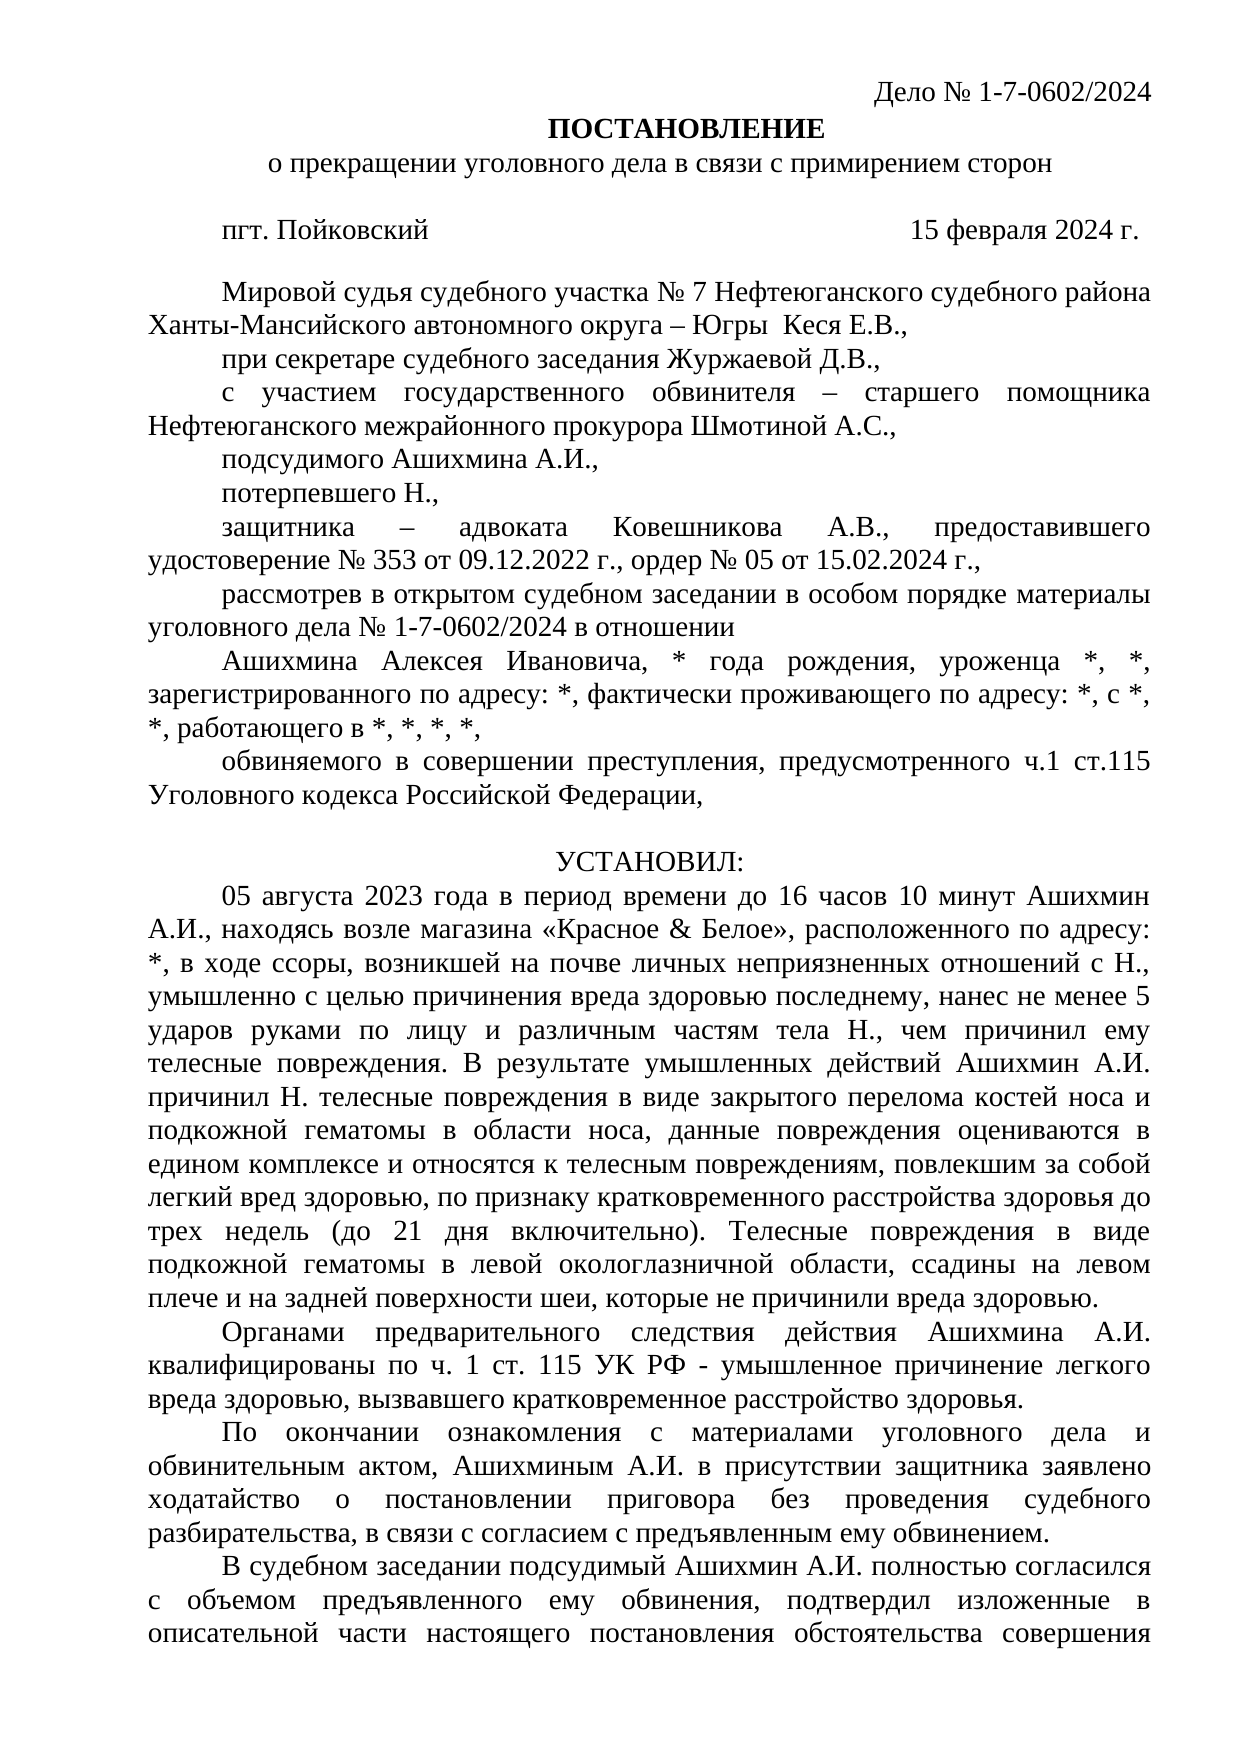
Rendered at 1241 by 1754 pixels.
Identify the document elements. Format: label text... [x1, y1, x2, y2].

text Ашихмина Алексея Ивановича, * года рождения, уроженца *, *, зарегистрированного по адресу: *, фактически проживающего по адресу: *, с *, *, работающего в *, *, *, *, [148, 643, 1152, 743]
text защитника – адвоката Ковешникова А.В., предоставившего удостоверение № 353 от 09.12.2022 г., ордер № 05 от 15.02.2024 г., [148, 509, 1152, 576]
text рассмотрев в открытом судебном заседании в особом порядке материалы уголовного дела № 1-7-0602/2024 в отношении [148, 576, 1152, 643]
text потерпевшего Н., [148, 475, 1152, 509]
text Мировой судья судебного участка № 7 Нефтеюганского судебного района Ханты-Мансийского автономного округа – Югры Кеся Е.В., [148, 274, 1152, 341]
text 05 августа 2023 года в период времени до 16 часов 10 минут Ашихмин А.И., находясь возле магазина «Красное & Белое», расположенного по адресу: *, в ходе ссоры, возникшей на почве личных неприязненных отношений с Н., умышленно с целью причинения вреда здоровью последнему, нанес не менее 5 ударов руками по лицу и различным частям тела Н., чем причинил ему телесные повреждения. В результате умышленных действий Ашихмин А.И. причинил Н. телесные повреждения в виде закрытого перелома костей носа и подкожной гематомы в области носа, данные повреждения оцениваются в едином комплексе и относятся к телесным повреждениям, повлекшим за собой легкий вред здоровью, по признаку кратковременного расстройства здоровья до трех недель (до 21 дня включительно). Телесные повреждения в виде подкожной гематомы в левой окологлазничной области, ссадины на левом плече и на задней поверхности шеи, которые не причинили вреда здоровью. [148, 878, 1152, 1314]
text подсудимого Ашихмина А.И., [148, 442, 1152, 475]
text при секретаре судебного заседания Журжаевой Д.В., [148, 341, 1152, 374]
text Органами предварительного следствия действия Ашихмина А.И. квалифицированы по ч. 1 ст. 115 УК РФ - умышленное причинение легкого вреда здоровью, вызвавшего кратковременное расстройство здоровья. [148, 1314, 1152, 1414]
text о прекращении уголовного дела в связи с примирением сторон [148, 145, 1152, 179]
text обвиняемого в совершении преступления, предусмотренного ч.1 ст.115 Уголовного кодекса Российской Федерации, [148, 743, 1152, 811]
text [148, 1548, 1152, 1649]
text По окончании ознакомления с материалами уголовного дела и обвинительным актом, Ашихминым А.И. в присутствии защитника заявлено ходатайство о постановлении приговора без проведения судебного разбирательства, в связи с согласием с предъявленным ему обвинением. [148, 1414, 1152, 1548]
text УСТАНОВИЛ: [148, 844, 1152, 878]
text ПОСТАНОВЛЕНИЕ [148, 112, 1152, 145]
text пгт. Пойковский 15 февраля 2024 г. [148, 212, 1152, 246]
text с участием государственного обвинителя – старшего помощника Нефтеюганского межрайонного прокурора Шмотиной А.С., [148, 374, 1152, 442]
